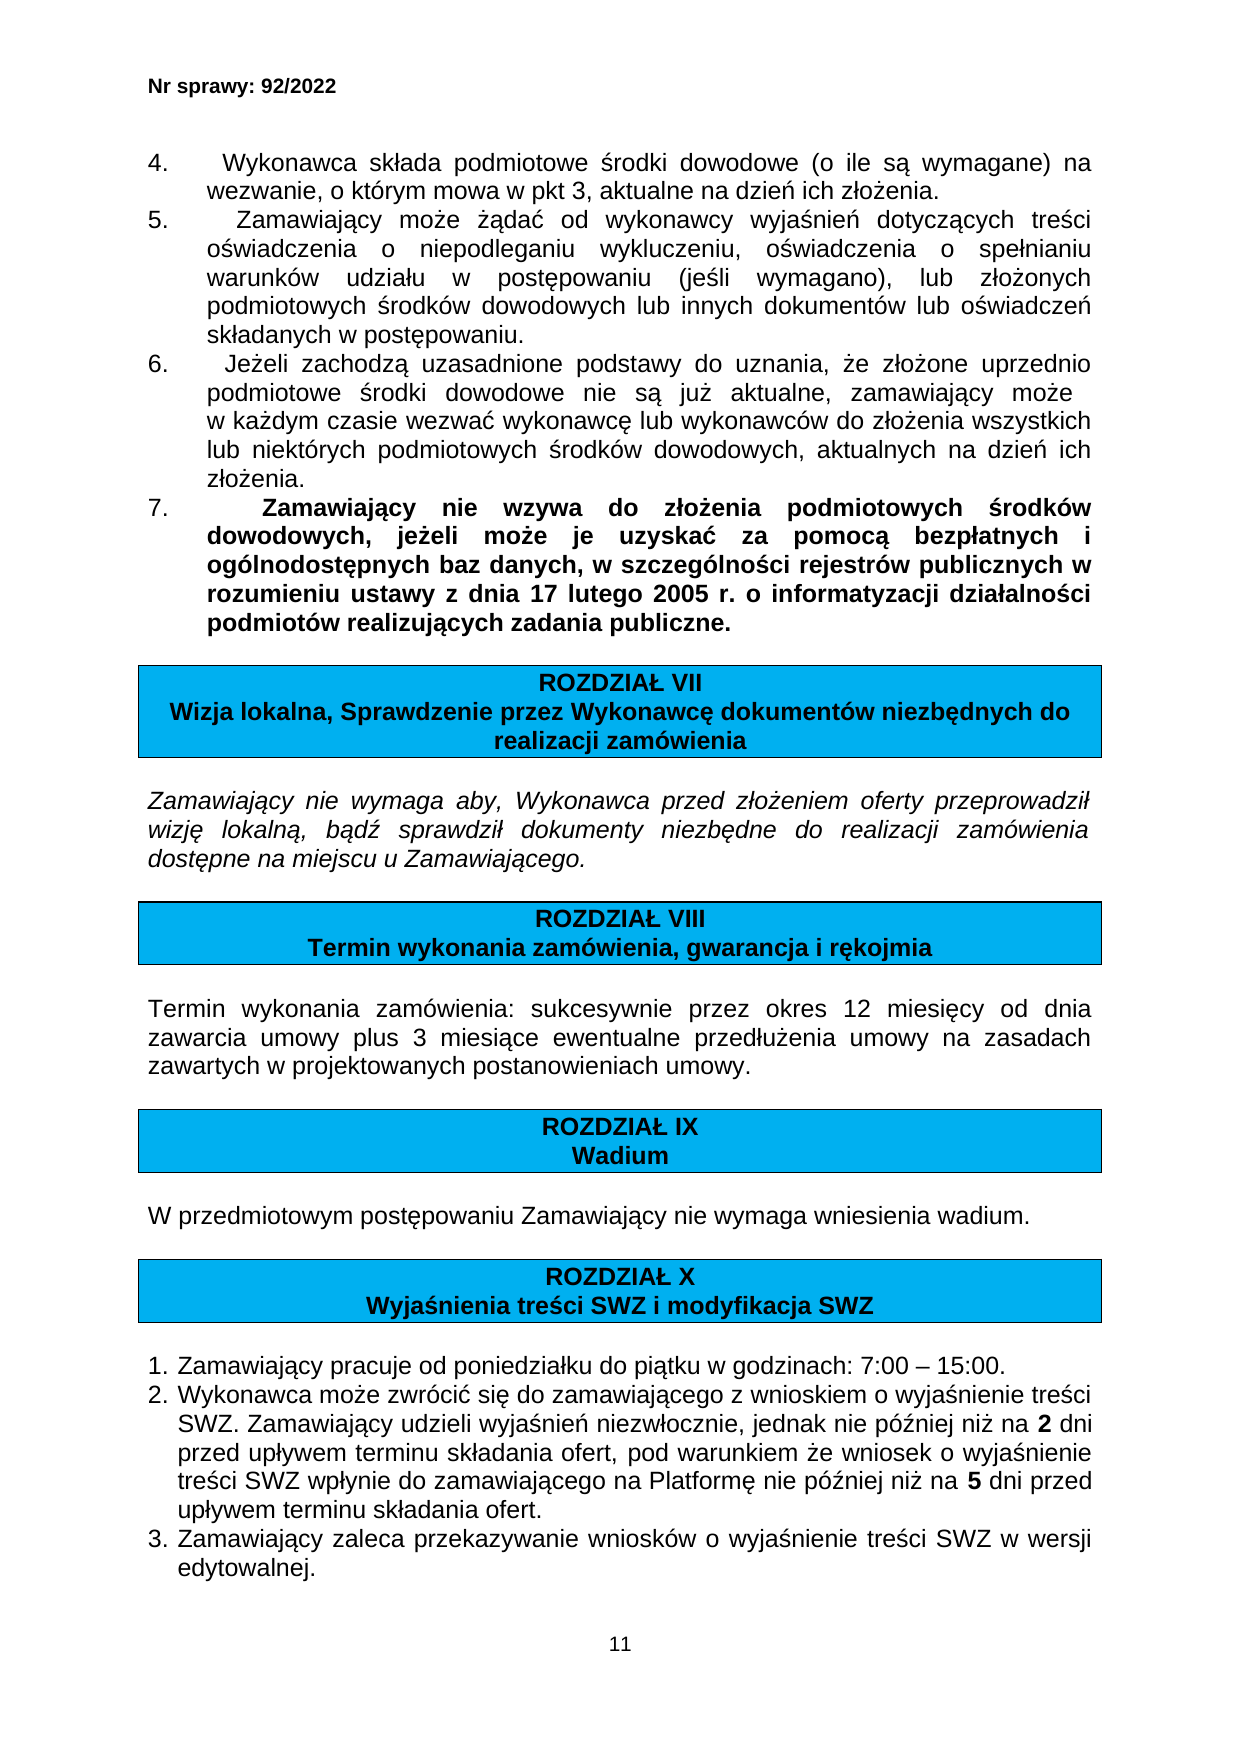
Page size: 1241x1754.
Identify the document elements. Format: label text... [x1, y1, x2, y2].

text ROZDZIAŁ VIII [139, 903, 1101, 930]
subtitle ROZDZIAŁ X [139, 1260, 1101, 1288]
text Zamawiający nie wymaga aby, Wykonawca przed złożeniem oferty przeprowadził wizję lokalną, bądź sprawdził dokumenty niezbędne do realizacji zamówienia dostępne na miejscu u Zamawiającego. [148, 786, 1093, 873]
list Zamawiający nie wzywa do złożenia podmiotowych środków dowodowych, jeżeli może je uzyskać za pomocą bezpłatnych i ogólnodostępnych baz danych, w szczególności rejestrów publicznych w rozumieniu ustawy z dnia 17 lutego 2005 r. o informatyzacji działalności podmiotów realizujących zadania publiczne. [148, 493, 1093, 636]
text Wizja lokalna, Sprawdzenie przez Wykonawcę dokumentów niezbędnych do realizacji zamówienia [139, 694, 1101, 757]
subtitle Wadium [139, 1138, 1101, 1172]
subtitle ROZDZIAŁ IX [139, 1110, 1101, 1138]
list Zamawiający pracuje od poniedziałku do piątku w godzinach: 7:00 – 15:00. [148, 1351, 1093, 1380]
text Termin wykonania zamówienia: sukcesywnie przez okres 12 miesięcy od dnia zawarcia umowy plus 3 miesiące ewentualne przedłużenia umowy na zasadach zawartych w projektowanych postanowieniach umowy. [148, 994, 1093, 1080]
subtitle Wyjaśnienia treści SWZ i modyfikacja SWZ [139, 1288, 1101, 1322]
list Jeżeli zachodzą uzasadnione podstawy do uznania, że złożone uprzednio podmiotowe środki dowodowe nie są już aktualne, zamawiający może w każdym czasie wezwać wykonawcę lub wykonawców do złożenia wszystkich lub niektórych podmiotowych środków dowodowych, aktualnych na dzień ich złożenia. [148, 349, 1093, 493]
text W przedmiotowym postępowaniu Zamawiający nie wymaga wniesienia wadium. [148, 1201, 1093, 1230]
text ROZDZIAŁ VII [139, 666, 1101, 694]
list Zamawiający zaleca przekazywanie wniosków o wyjaśnienie treści SWZ w wersji edytowalnej. [148, 1524, 1093, 1581]
list Zamawiający może żądać od wykonawcy wyjaśnień dotyczących treści oświadczenia o niepodleganiu wykluczeniu, oświadczenia o spełnianiu warunków udziału w postępowaniu (jeśli wymagano), lub złożonych podmiotowych środków dowodowych lub innych dokumentów lub oświadczeń składanych w postępowaniu. [148, 205, 1093, 349]
list Wykonawca składa podmiotowe środki dowodowe (o ile są wymagane) na wezwanie, o którym mowa w pkt 3, aktualne na dzień ich złożenia. [148, 148, 1093, 205]
list Wykonawca może zwrócić się do zamawiającego z wnioskiem o wyjaśnienie treści SWZ. Zamawiający udzieli wyjaśnień niezwłocznie, jednak nie później niż na 2 dni przed upływem terminu składania ofert, pod warunkiem że wniosek o wyjaśnienie treści SWZ wpłynie do zamawiającego na Platformę nie później niż na 5 dni przed upływem terminu składania ofert. [148, 1380, 1093, 1524]
text Termin wykonania zamówienia, gwarancja i rękojmia [139, 930, 1101, 964]
